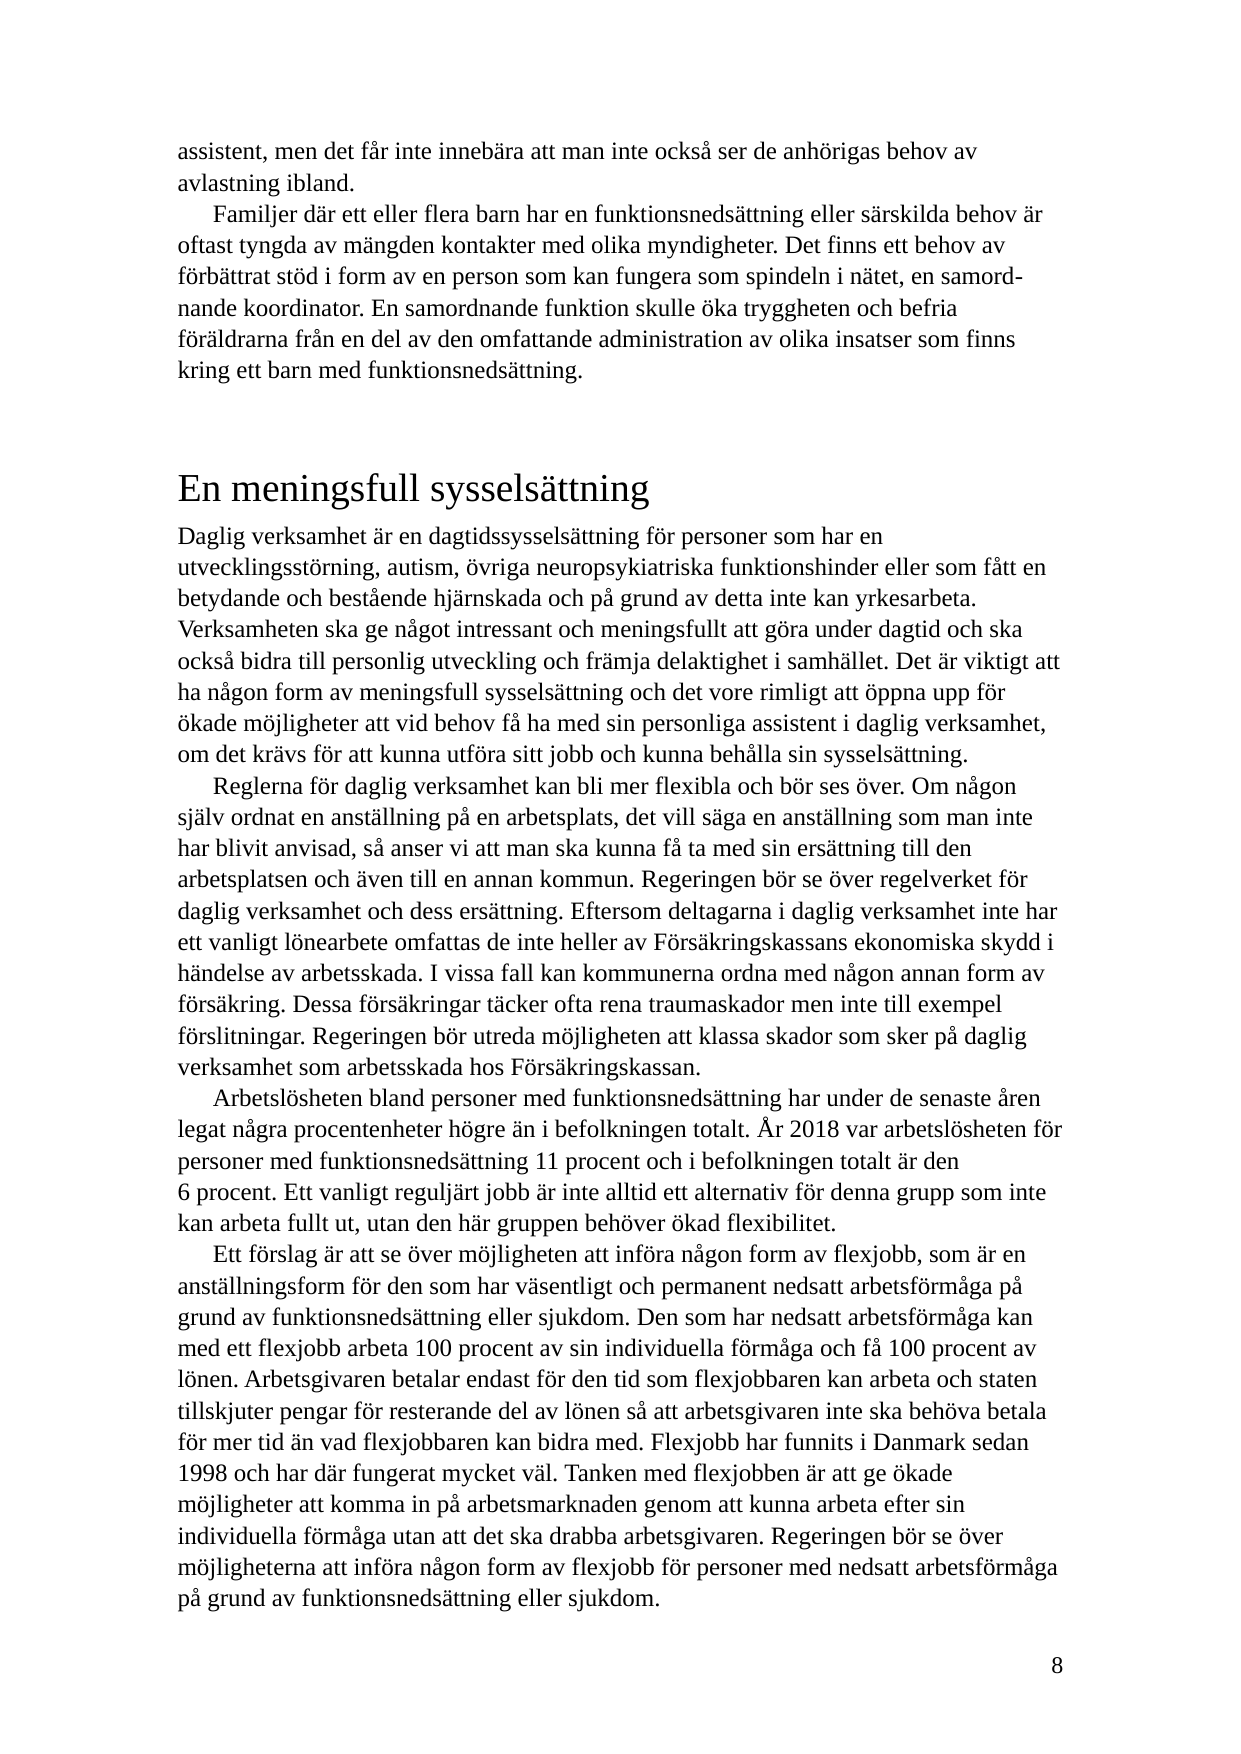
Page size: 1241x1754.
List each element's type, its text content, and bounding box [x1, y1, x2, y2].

text Familjer där ett eller flera barn har en funktionsnedsättning eller särskilda behov är oftast tyngda av mängden kontakter med olika myndigheter. Det finns ett behov av förbättrat stöd i form av en person som kan fungera som spindeln i nätet, en samordnande koordinator. En samordnande funktion skulle öka tryggheten och befria föräldrarna från en del av den omfattande administration av olika insatser som finns kring ett barn med funktionsnedsättning. [177, 196, 1063, 384]
subtitle En meningsfull sysselsättning [177, 469, 1063, 510]
text Ett förslag är att se över möjligheten att införa någon form av flexjobb, som är en anställningsform för den som har väsentligt och permanent nedsatt arbetsförmåga på grund av funktionsnedsättning eller sjukdom. Den som har nedsatt arbetsförmåga kan med ett flexjobb arbeta 100 procent av sin individuella förmåga och få 100 procent av lönen. Arbetsgivaren betalar endast för den tid som flexjobbaren kan arbeta och staten tillskjuter pengar för resterande del av lönen så att arbetsgivaren inte ska behöva betala för mer tid än vad flexjobbaren kan bidra med. Flexjobb har funnits i Danmark sedan 1998 och har där fungerat mycket väl. Tanken med flexjobben är att ge ökade möjligheter att komma in på arbetsmarknaden genom att kunna arbeta efter sin individuella förmåga utan att det ska drabba arbetsgivaren. Regeringen bör se över möjligheterna att införa någon form av flexjobb för personer med nedsatt arbetsförmåga på grund av funktionsnedsättning eller sjukdom. [177, 1237, 1063, 1612]
text Daglig verksamhet är en dagtidssysselsättning för personer som har en utvecklingsstörning, autism, övriga neuropsykiatriska funktionshinder eller som fått en betydande och bestående hjärnskada och på grund av detta inte kan yrkesarbeta. Verksamheten ska ge något intressant och meningsfullt att göra under dagtid och ska också bidra till personlig utveckling och främja delaktighet i samhället. Det är viktigt att ha någon form av meningsfull sysselsättning och det vore rimligt att öppna upp för ökade möjligheter att vid behov få ha med sin personliga assistent i daglig verksamhet, om det krävs för att kunna utföra sitt jobb och kunna behålla sin sysselsättning. [177, 518, 1063, 768]
text Reglerna för daglig verksamhet kan bli mer flexibla och bör ses över. Om någon själv ordnat en anställning på en arbetsplats, det vill säga en anställning som man inte har blivit anvisad, så anser vi att man ska kunna få ta med sin ersättning till den arbetsplatsen och även till en annan kommun. Regeringen bör se över regelverket för daglig verksamhet och dess ersättning. Eftersom deltagarna i daglig verksamhet inte har ett vanligt lönearbete omfattas de inte heller av Försäkringskassans ekonomiska skydd i händelse av arbetsskada. I vissa fall kan kommunerna ordna med någon annan form av försäkring. Dessa försäkringar täcker ofta rena traumaskador men inte till exempel förslitningar. Regeringen bör utreda möjligheten att klassa skador som sker på daglig verksamhet som arbetsskada hos Försäkringskassan. [177, 768, 1063, 1081]
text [177, 134, 1063, 196]
text Arbetslösheten bland personer med funktionsnedsättning har under de senaste åren legat några procentenheter högre än i befolkningen totalt. År 2018 var arbetslösheten för personer med funktionsnedsättning 11 procent och i befolkningen totalt är den 6 procent. Ett vanligt reguljärt jobb är inte alltid ett alternativ för denna grupp som inte kan arbeta fullt ut, utan den här gruppen behöver ökad flexibilitet. [177, 1081, 1063, 1237]
